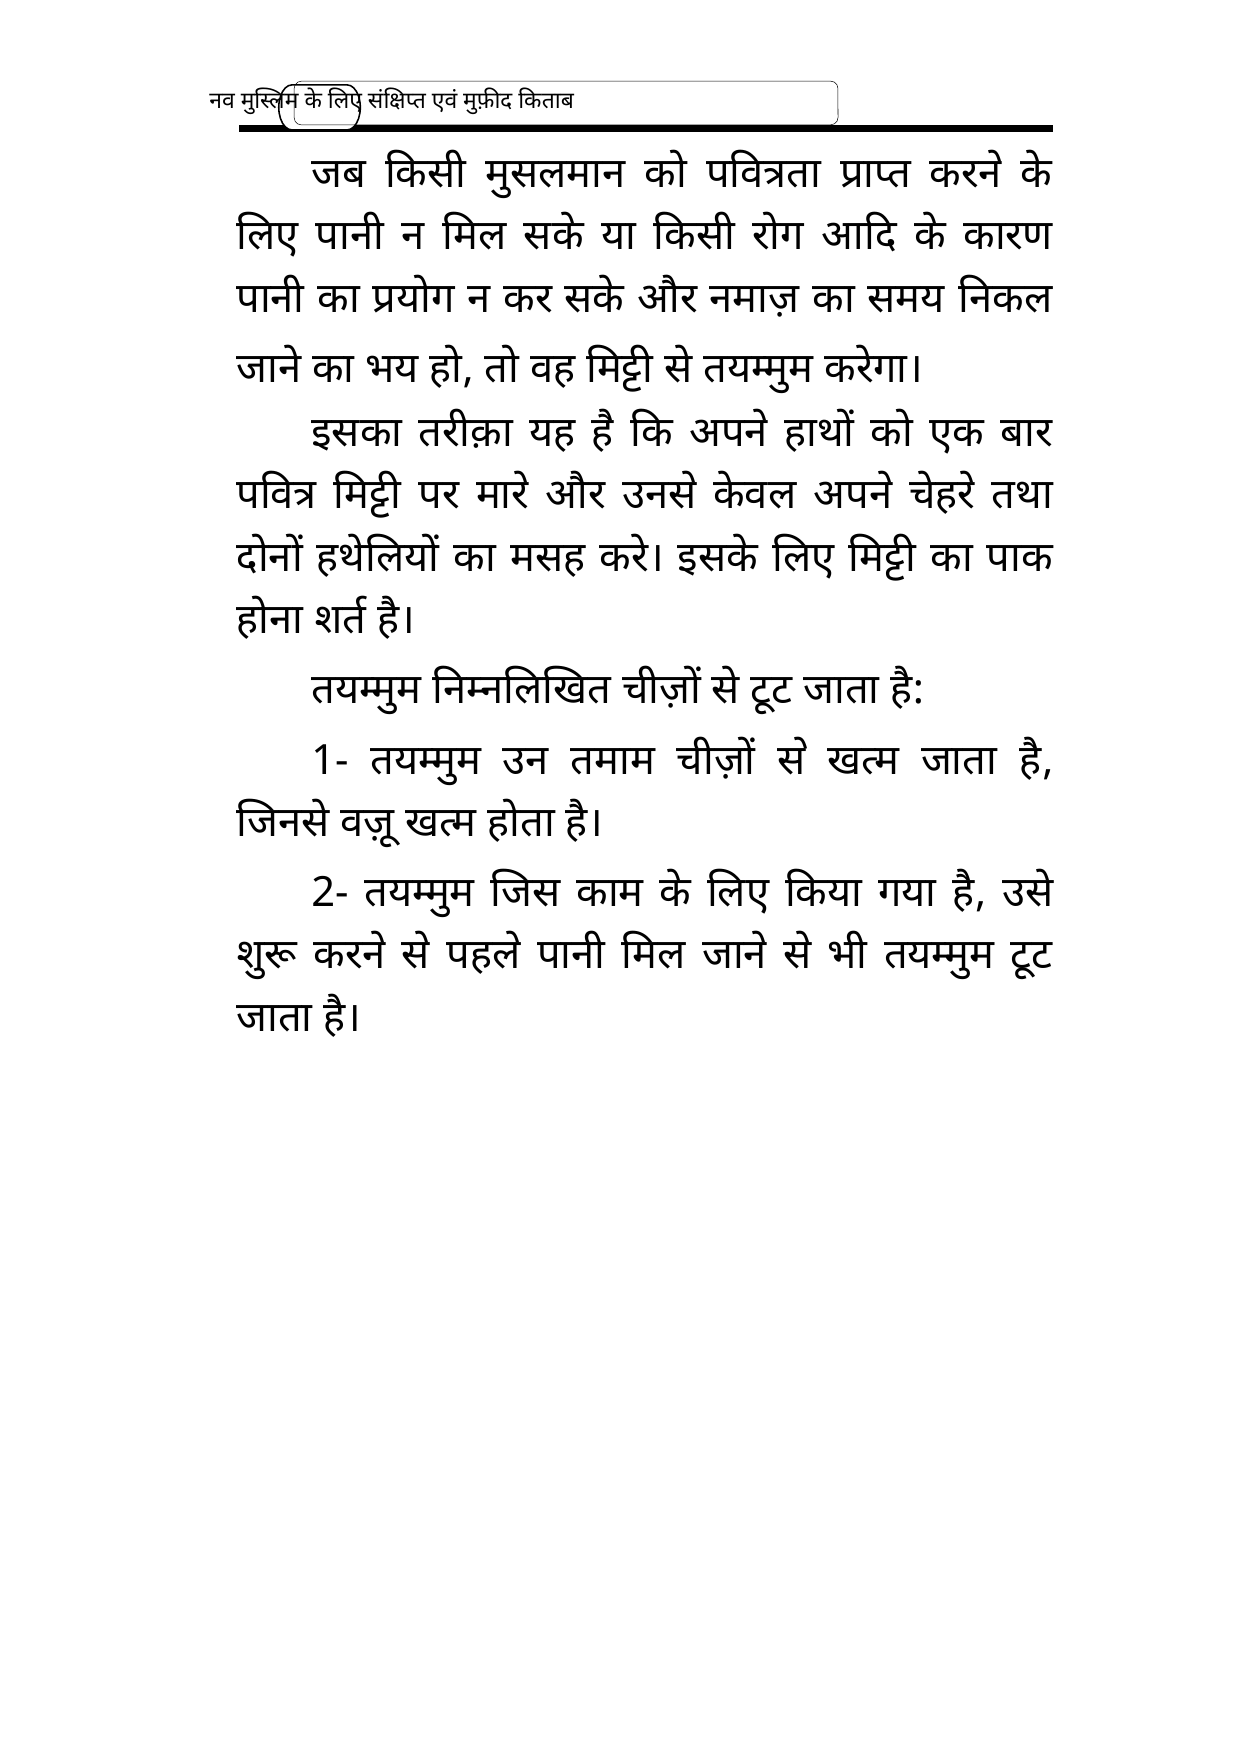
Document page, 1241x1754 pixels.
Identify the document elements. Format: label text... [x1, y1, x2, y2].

text जब किसी मुसलमान को पवित्रता प्राप्त करने के लिए पानी न मिल सके या किसी रोग आदि के कारण पानी का प्रयोग न कर सके और नमाज़ का समय निकल जाने का भय हो, तो वह मिट्टी से तयम्मुम करेगा। [236, 150, 1053, 399]
text इसका तरीक़ा यह है कि अपने हाथों को एक बार पवित्र मिट्टी पर मारे और उनसे केवल अपने चेहरे तथा दोनों हथेलियों का मसह करे। इसके लिए मिट्टी का पाक होना शर्त है। [236, 409, 1053, 651]
text 2- तयम्मुम जिस काम के लिए किया गया है, उसे शुरू करने से पहले पानी मिल जाने से भी तयम्मुम टूट जाता है। [236, 862, 1053, 1048]
text तयम्मुम निम्नलिखित चीज़ों से टूट जाता है: [236, 659, 1053, 720]
text 1- तयम्मुम उन तमाम चीज़ों से खत्म जाता है, जिनसे वज़ू खत्म होता है। [236, 729, 1053, 854]
